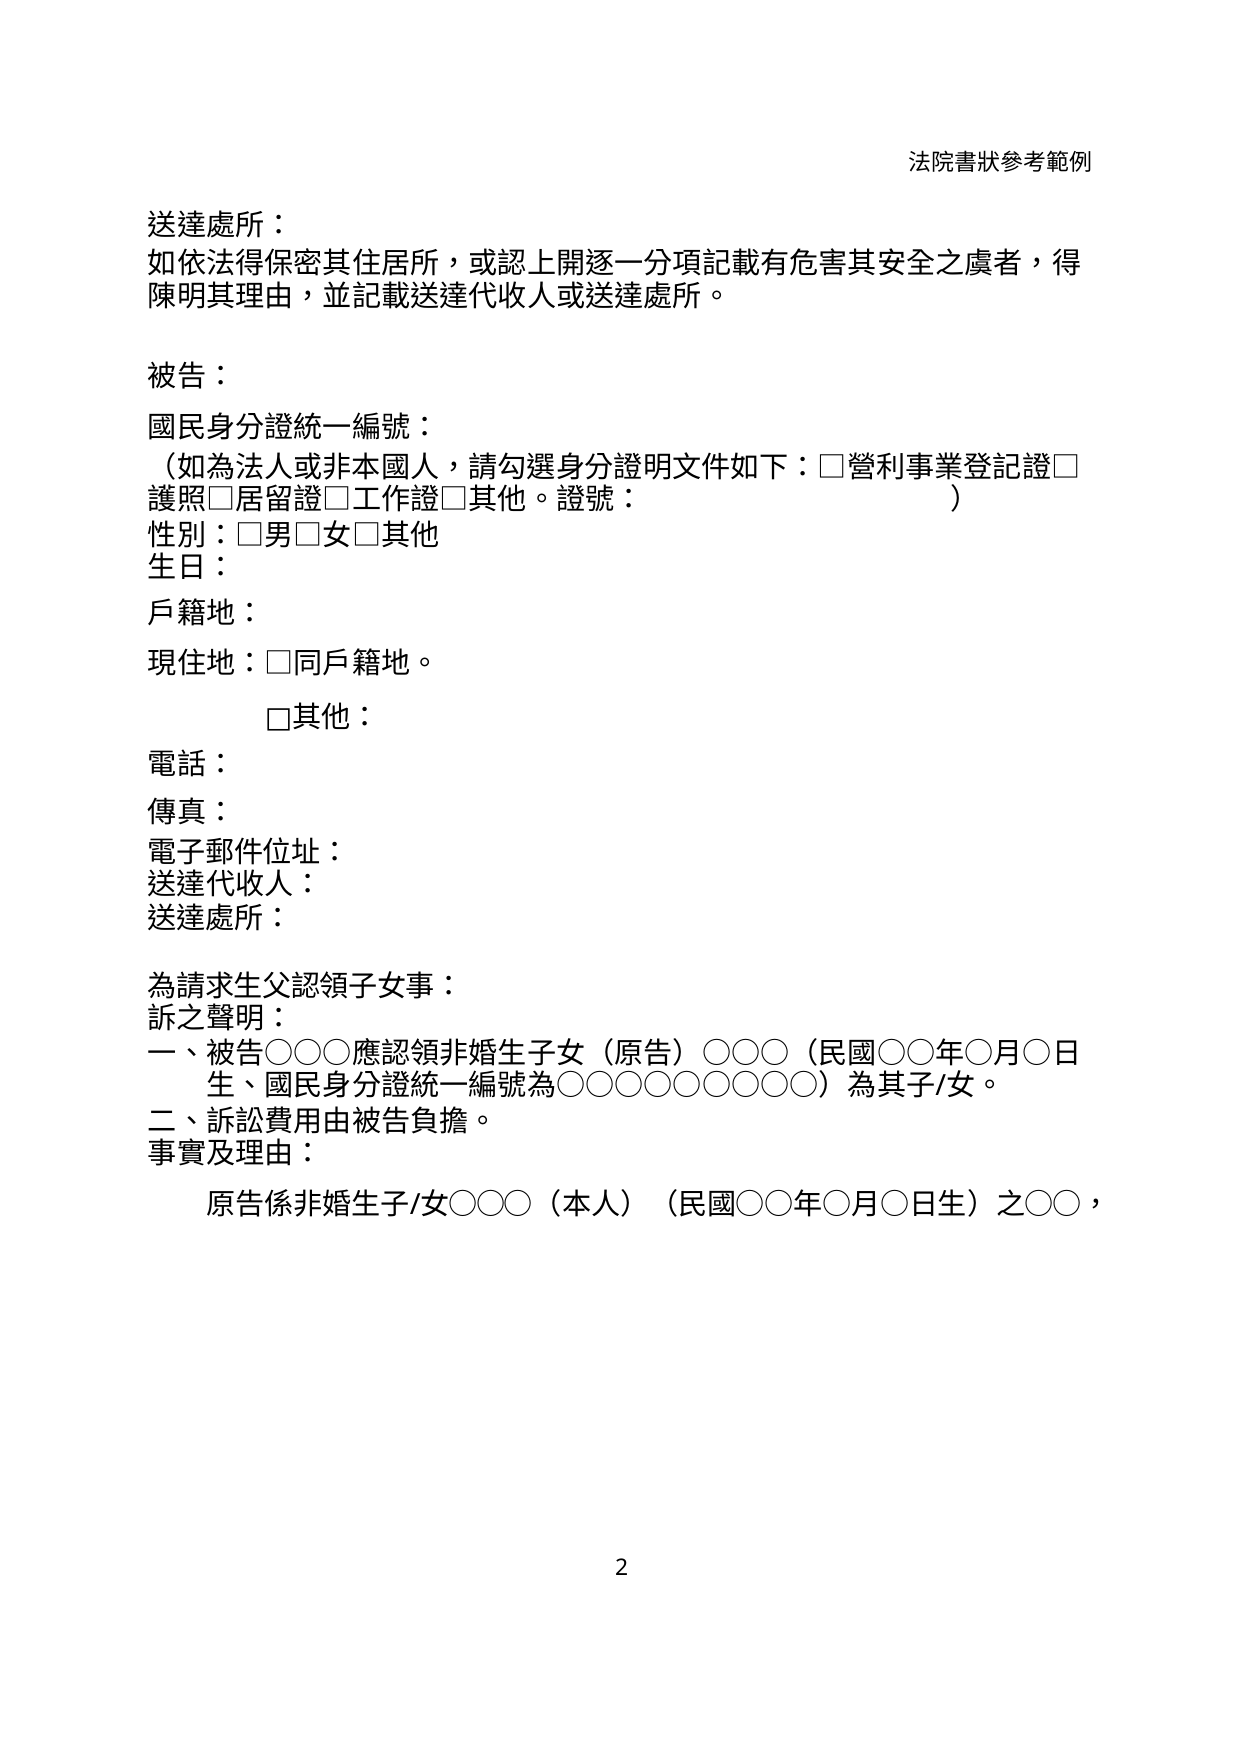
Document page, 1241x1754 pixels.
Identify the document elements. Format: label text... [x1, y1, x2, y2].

text 一、被告○○○應認領非婚生子女（原告）○○○（民國○○年○月○日生、國民身分證統一編號為○○○○○○○○○）為其子/女。 [148, 1037, 1081, 1104]
text 性別：□男□女□其他生日： [148, 518, 440, 586]
text □其他： [264, 683, 1111, 739]
text 送達處所： [148, 198, 1111, 245]
text 傳真： [148, 783, 1111, 833]
text 二、訴訟費用由被告負擔。事實及理由： [148, 1104, 498, 1172]
text 戶籍地： [148, 586, 1111, 633]
text （如為法人或非本國人，請勾選身分證明文件如下：□營利事業登記證□ 護照□居留證□工作證□其他。證號： ） [148, 450, 1081, 518]
text 原告係非婚生子/女○○○（本人）（民國○○年○月○日生）之○○， [206, 1172, 1111, 1225]
text 國民身分證統一編號： [148, 398, 1111, 448]
text 電子郵件位址： 送達代收人： 送達處所： [148, 835, 352, 937]
text 被告： [148, 342, 1111, 398]
text 為請求生父認領子女事： 訴之聲明： [148, 969, 469, 1037]
text 電話： [148, 739, 1111, 783]
text 現住地：□同戶籍地。 [148, 633, 1111, 683]
text 如依法得保密其住居所，或認上開逐一分項記載有危害其安全之虞者，得陳明其理由，並記載送達代收人或送達處所。 [148, 247, 1082, 314]
